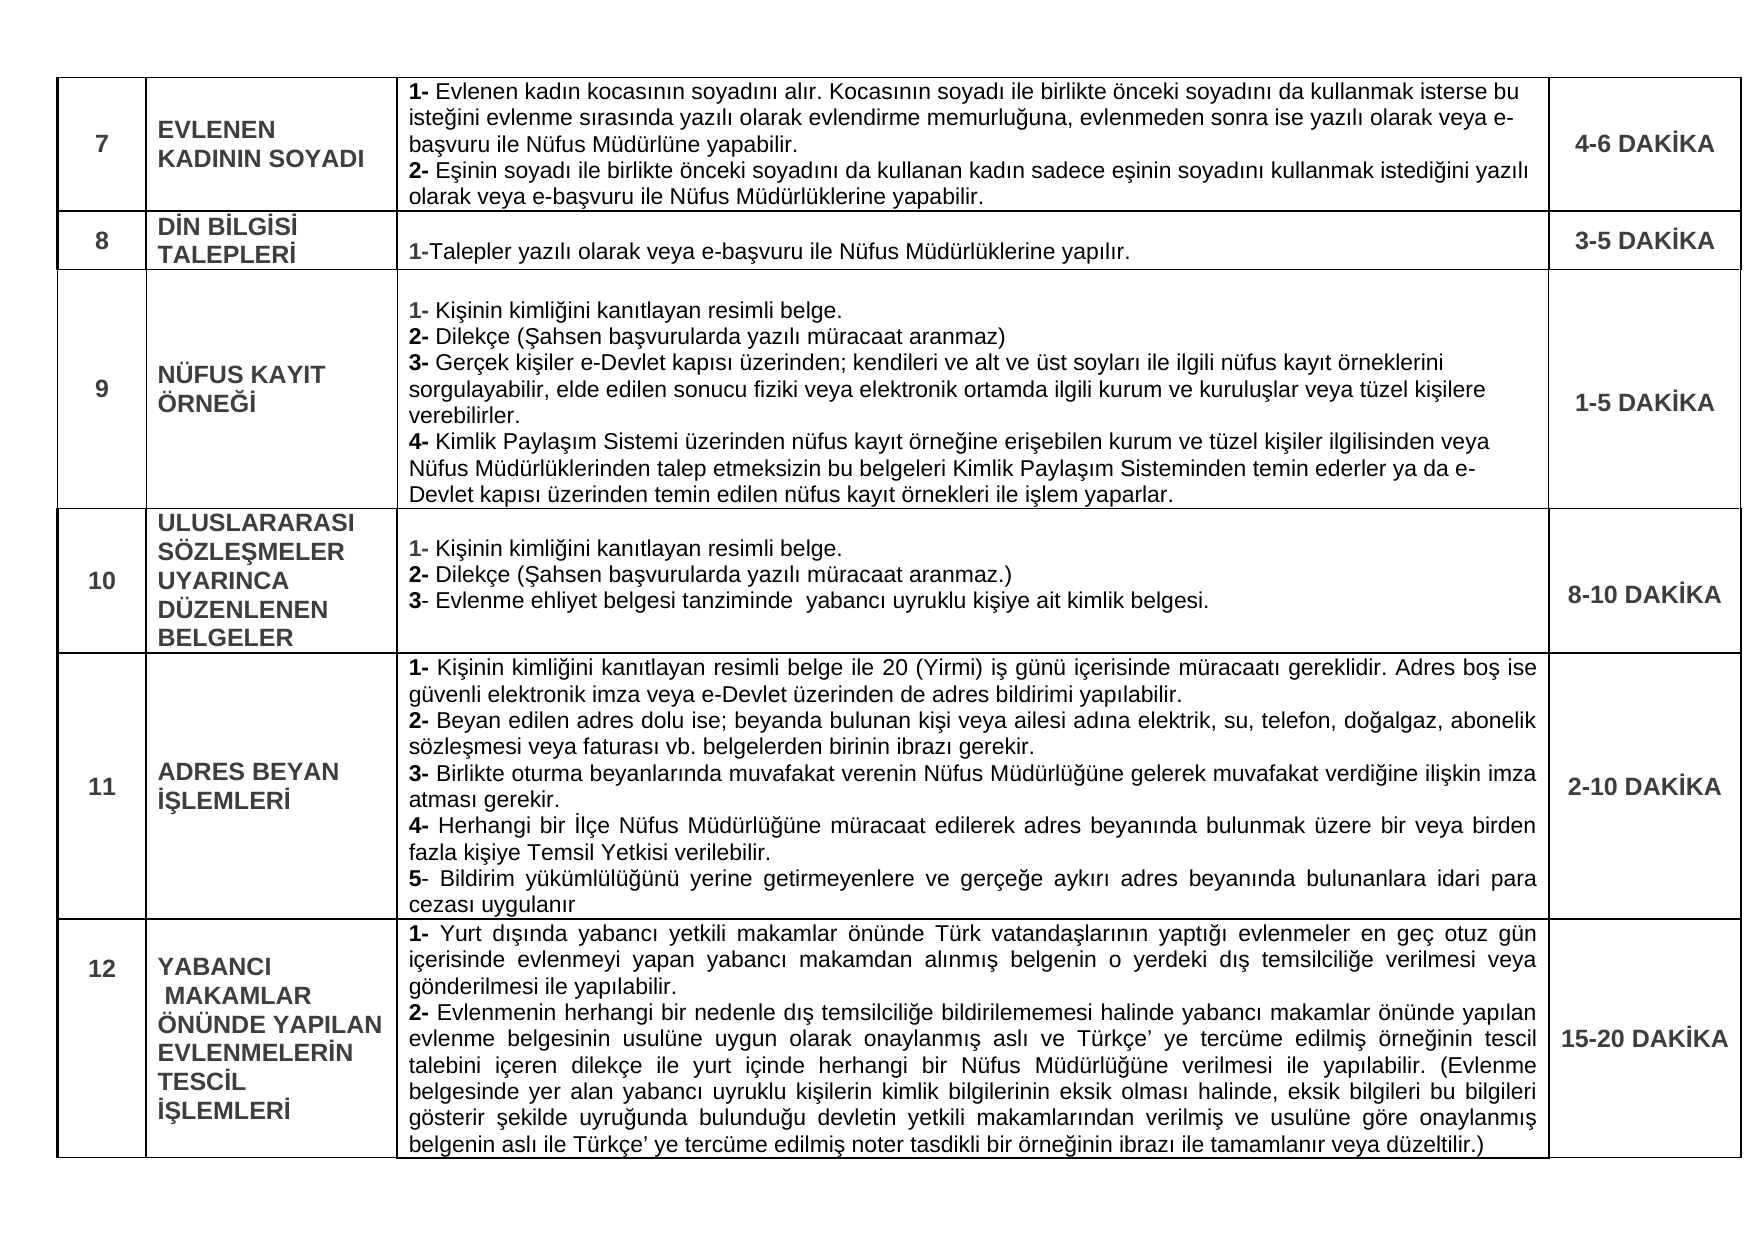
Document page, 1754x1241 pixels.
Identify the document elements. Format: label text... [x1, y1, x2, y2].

table_cell 1- Kişinin kimliğini kanıtlayan resimli belge ile 20 (Yirmi) iş günü içerisinde müracaatı gereklidir. Adres boş ise güvenli elektronik imza veya e-Devlet üzerinden de adres bildirimi yapılabilir. 2- Beyan edilen adres dolu ise; beyanda bulunan kişi veya ailesi adına elektrik, su, telefon, doğalgaz, abonelik sözleşmesi veya faturası vb. belgelerden birinin ibrazı gerekir. 3- Birlikte oturma beyanlarında muvafakat verenin Nüfus Müdürlüğüne gelerek muvafakat verdiğine ilişkin imza atması gerekir. 4- Herhangi bir İlçe Nüfus Müdürlüğüne müracaat edilerek adres beyanında bulunmak üzere bir veya birden fazla kişiye Temsil Yetkisi verilebilir. 5- Bildirim yükümlülüğünü yerine getirmeyenlere ve gerçeğe aykırı adres beyanında bulunanlara idari para cezası uygulanır [398, 654, 1548, 918]
table_cell 1- Evlenen kadın kocasının soyadını alır. Kocasının soyadı ile birlikte önceki soyadını da kullanmak isterse bu isteğini evlenme sırasında yazılı olarak evlendirme memurluğuna, evlenmeden sonra ise yazılı olarak veya e-başvuru ile Nüfus Müdürlüne yapabilir. 2- Eşinin soyadı ile birlikte önceki soyadını da kullanan kadın sadece eşinin soyadını kullanmak istediğini yazılı olarak veya e-başvuru ile Nüfus Müdürlüklerine yapabilir. [398, 78, 1548, 209]
table_cell 8 [59, 212, 145, 269]
table_cell NÜFUS KAYIT ÖRNEĞİ [147, 270, 397, 507]
table_cell 8-10 DAKİKA [1550, 508, 1740, 652]
table_cell 3-5 DAKİKA [1550, 212, 1740, 269]
table_cell ADRES BEYAN İŞLEMLERİ [147, 654, 396, 918]
table_cell 12 [59, 920, 145, 1157]
table_cell 1-5 DAKİKA [1549, 269, 1740, 507]
table_cell 9 [58, 270, 146, 507]
table_cell ULUSLARARASI SÖZLEŞMELER UYARINCA DÜZENLENEN BELGELER [147, 509, 396, 652]
table_cell 15-20 DAKİKA [1550, 920, 1740, 1157]
table_cell 4-6 DAKİKA [1550, 78, 1740, 209]
table_cell YABANCI MAKAMLAR ÖNÜNDE YAPILAN EVLENMELERİN TESCİL İŞLEMLERİ [147, 920, 396, 1157]
table_cell 2-10 DAKİKA [1550, 654, 1740, 918]
table_cell DİN BİLGİSİ TALEPLERİ [147, 212, 396, 269]
table_cell EVLENEN KADININ SOYADI [147, 78, 396, 209]
table_cell 1-Talepler yazılı olarak veya e-başvuru ile Nüfus Müdürlüklerine yapılır. [398, 212, 1548, 269]
table_cell 1- Yurt dışında yabancı yetkili makamlar önünde Türk vatandaşlarının yaptığı evlenmeler en geç otuz gün içerisinde evlenmeyi yapan yabancı makamdan alınmış belgenin o yerdeki dış temsilciliğe verilmesi veya gönderilmesi ile yapılabilir. 2- Evlenmenin herhangi bir nedenle dış temsilciliğe bildirilememesi halinde yabancı makamlar önünde yapılan evlenme belgesinin usulüne uygun olarak onaylanmış aslı ve Türkçe’ ye tercüme edilmiş örneğinin tescil talebini içeren dilekçe ile yurt içinde herhangi bir Nüfus Müdürlüğüne verilmesi ile yapılabilir. (Evlenme belgesinde yer alan yabancı uyruklu kişilerin kimlik bilgilerinin eksik olması halinde, eksik bilgileri bu bilgileri gösterir şekilde uyruğunda bulunduğu devletin yetkili makamlarından verilmiş ve usulüne göre onaylanmış belgenin aslı ile Türkçe’ ye tercüme edilmiş noter tasdikli bir örneğinin ibrazı ile tamamlanır veya düzeltilir.) [398, 920, 1548, 1157]
table_cell 1- Kişinin kimliğini kanıtlayan resimli belge. 2- Dilekçe (Şahsen başvurularda yazılı müracaat aranmaz.) 3- Evlenme ehliyet belgesi tanziminde yabancı uyruklu kişiye ait kimlik belgesi. [398, 509, 1548, 652]
table_cell 7 [59, 78, 145, 209]
table_cell 11 [59, 654, 145, 918]
table_cell 10 [59, 509, 145, 652]
table_cell 1- Kişinin kimliğini kanıtlayan resimli belge. 2- Dilekçe (Şahsen başvurularda yazılı müracaat aranmaz) 3- Gerçek kişiler e-Devlet kapısı üzerinden; kendileri ve alt ve üst soyları ile ilgili nüfus kayıt örneklerini sorgulayabilir, elde edilen sonucu fiziki veya elektronik ortamda ilgili kurum ve kuruluşlar veya tüzel kişilere verebilirler. 4- Kimlik Paylaşım Sistemi üzerinden nüfus kayıt örneğine erişebilen kurum ve tüzel kişiler ilgilisinden veya Nüfus Müdürlüklerinden talep etmeksizin bu belgeleri Kimlik Paylaşım Sisteminden temin ederler ya da e-Devlet kapısı üzerinden temin edilen nüfus kayıt örnekleri ile işlem yaparlar. [398, 270, 1548, 507]
